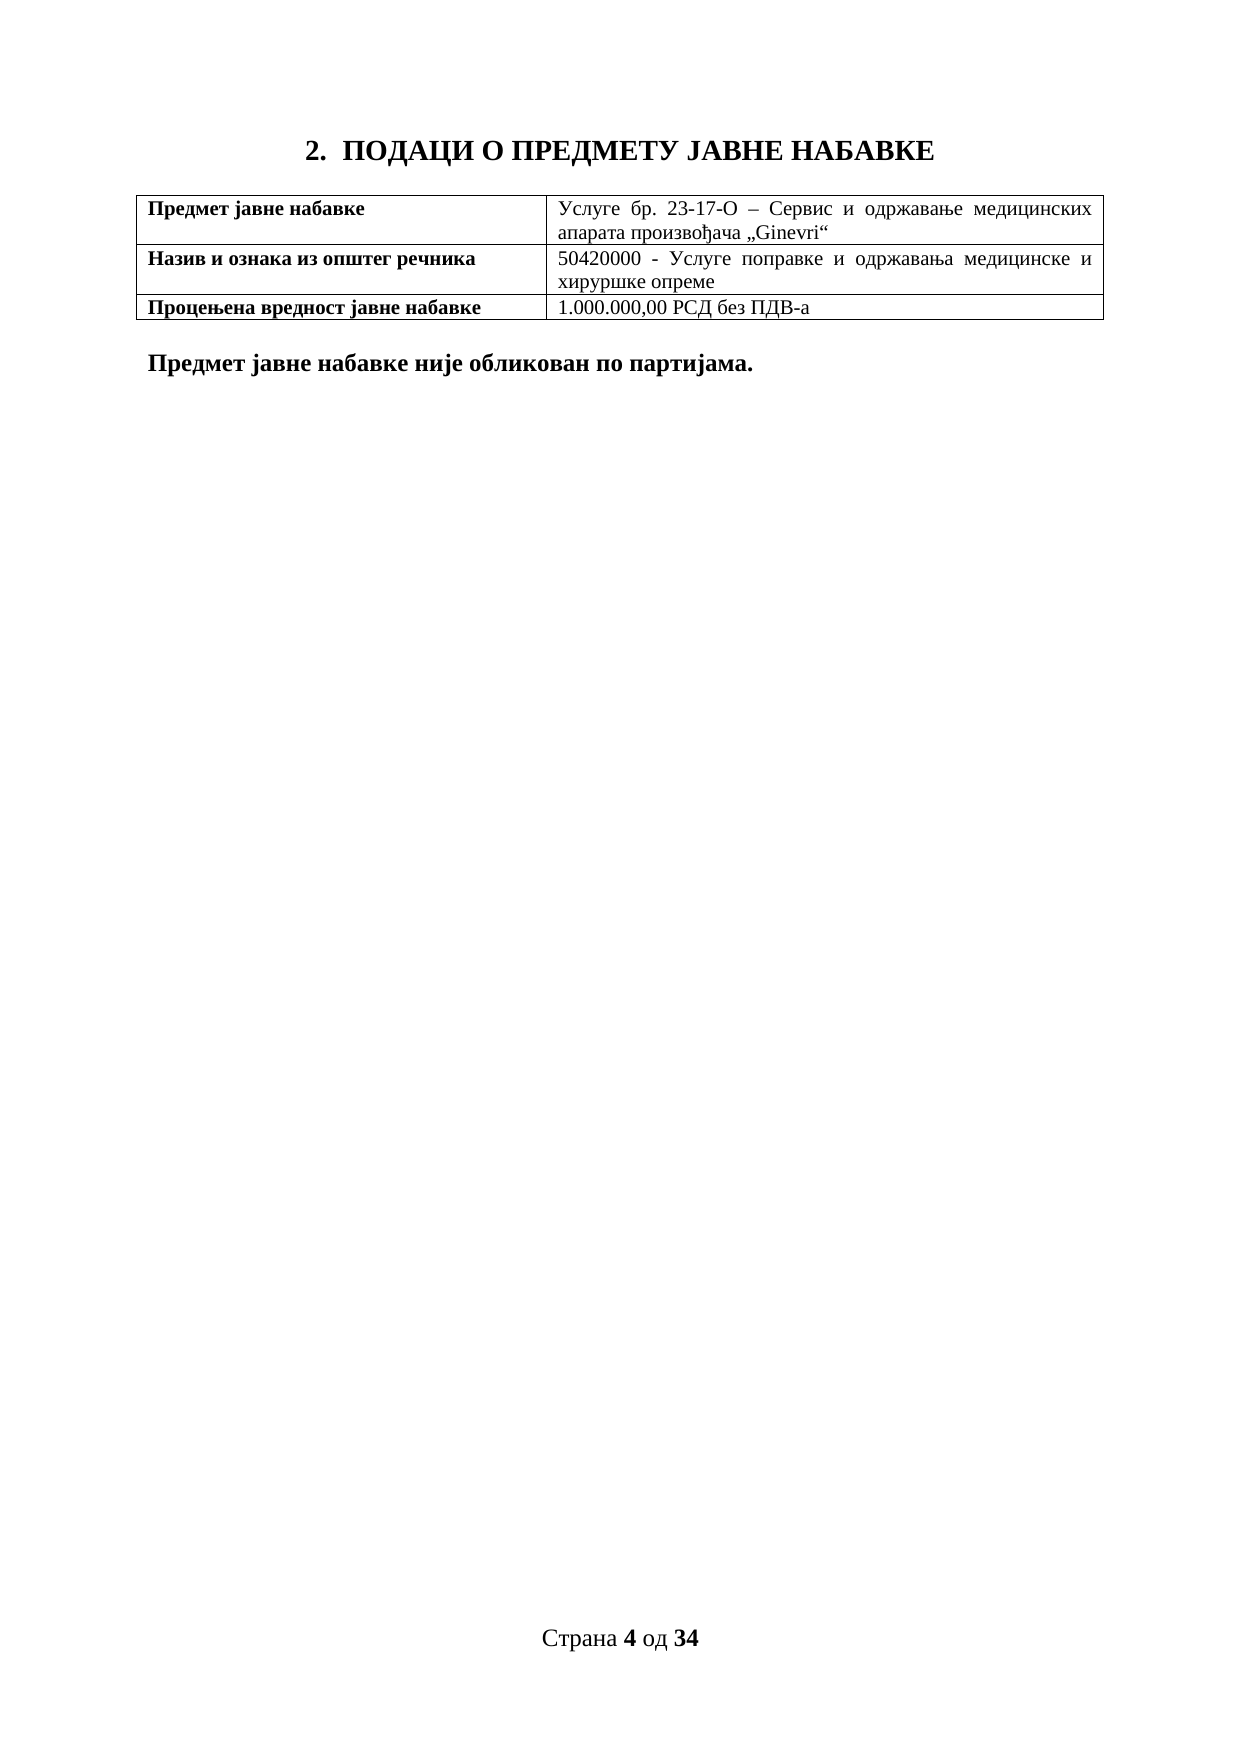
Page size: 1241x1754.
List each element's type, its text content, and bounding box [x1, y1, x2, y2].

table_cell Назив и ознака из општег речника [137, 245, 546, 293]
table_header Предмет јавне набавке [137, 196, 546, 244]
table_header Услуге бр. 23-17-O – Сервис и одржавање медицинских апарата произвођача „Ginevri“ [547, 196, 1103, 244]
subtitle ПОДАЦИ О ПРЕДМЕТУ ЈАВНЕ НАБАВКЕ [148, 133, 1092, 166]
table_cell 1.000.000,00 РСД без ПДВ-а [547, 295, 1103, 319]
table_cell 50420000 - Услуге поправке и одржавања медицинске и хируршке опреме [547, 245, 1103, 293]
text Предмет јавне набавке није обликован по партијама. [148, 348, 1092, 377]
table_cell Процењена вредност јавне набавке [137, 295, 546, 319]
